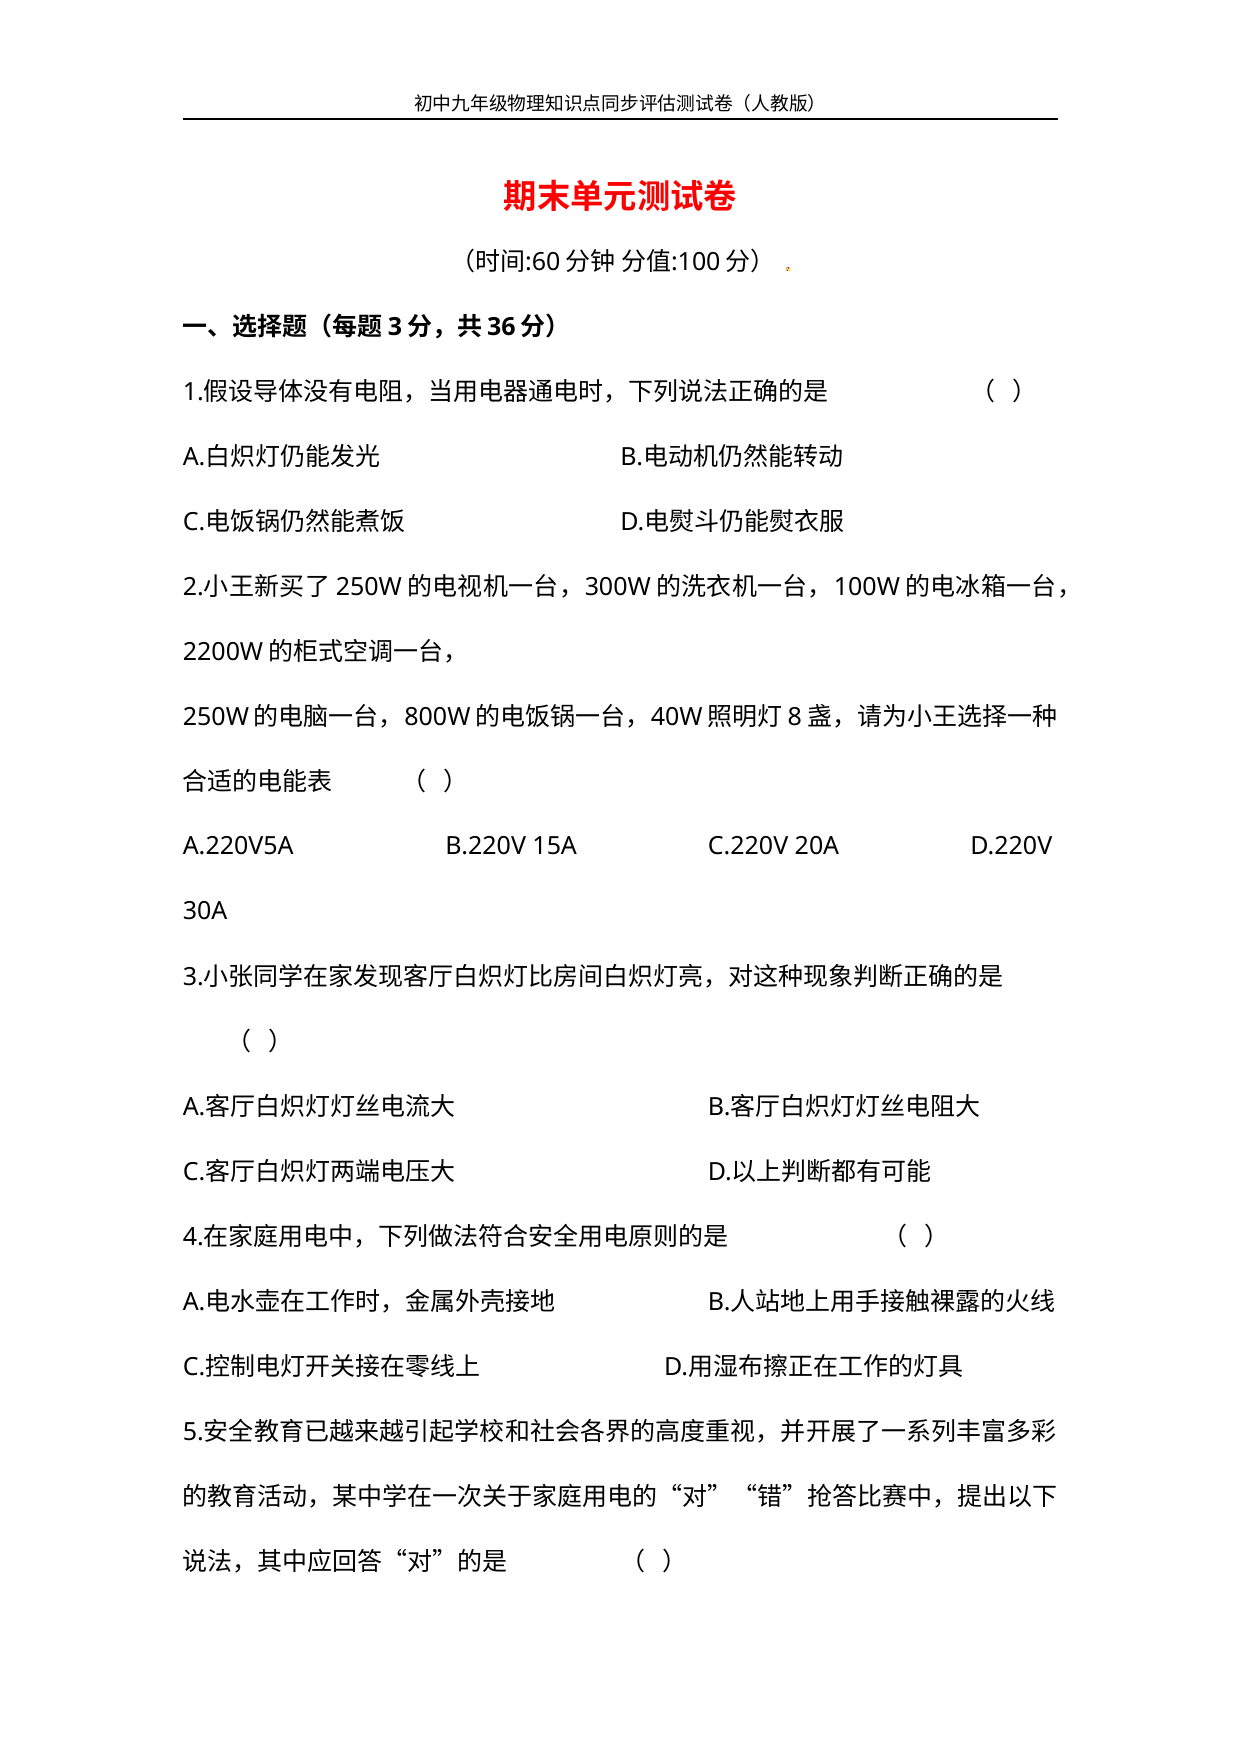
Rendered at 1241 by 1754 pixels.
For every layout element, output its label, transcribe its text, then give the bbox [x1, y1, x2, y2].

list 小张同学在家发现客厅白炽灯比房间白炽灯亮，对这种现象判断正确的是 （ ） [183, 942, 1058, 1072]
text C.客厅白炽灯两端电压大 D.以上判断都有可能 [183, 1137, 1058, 1202]
list 在家庭用电中，下列做法符合安全用电原则的是 （ ） [183, 1202, 1058, 1267]
list 客厅白炽灯灯丝电流大 B.客厅白炽灯灯丝电阻大 [183, 1072, 1058, 1137]
text 一、选择题（每题3分，共36分） [183, 292, 1058, 357]
text 期末单元测试卷 [183, 162, 1058, 227]
text 1.假设导体没有电阻，当用电器通电时，下列说法正确的是 （ ） [183, 357, 1058, 422]
text A.白炽灯仍能发光 B.电动机仍然能转动 [183, 422, 1058, 487]
text （时间:60分钟 分值:100分） [183, 227, 1058, 292]
list 电水壶在工作时，金属外壳接地 B.人站地上用手接触裸露的火线 [183, 1267, 1058, 1332]
text C.电饭锅仍然能煮饭 D.电熨斗仍能熨衣服 [183, 487, 1058, 552]
text 250W的电脑一台，800W的电饭锅一台，40W照明灯8盏，请为小王选择一种合适的电能表 （ ） [183, 682, 1058, 812]
text A.220V5A B.220V 15A C.220V 20A D.220V 30A [183, 812, 1058, 942]
list 安全教育已越来越引起学校和社会各界的高度重视，并开展了一系列丰富多彩的教育活动，某中学在一次关于家庭用电的“对”“错”抢答比赛中，提出以下说法，其中应回答“对”的是 （ ） [183, 1397, 1058, 1592]
text C.控制电灯开关接在零线上 D.用湿布擦正在工作的灯具 [183, 1332, 1058, 1397]
list 小王新买了250W的电视机一台，300W的洗衣机一台，100W的电冰箱一台，2200W的柜式空调一台， [183, 552, 1058, 682]
